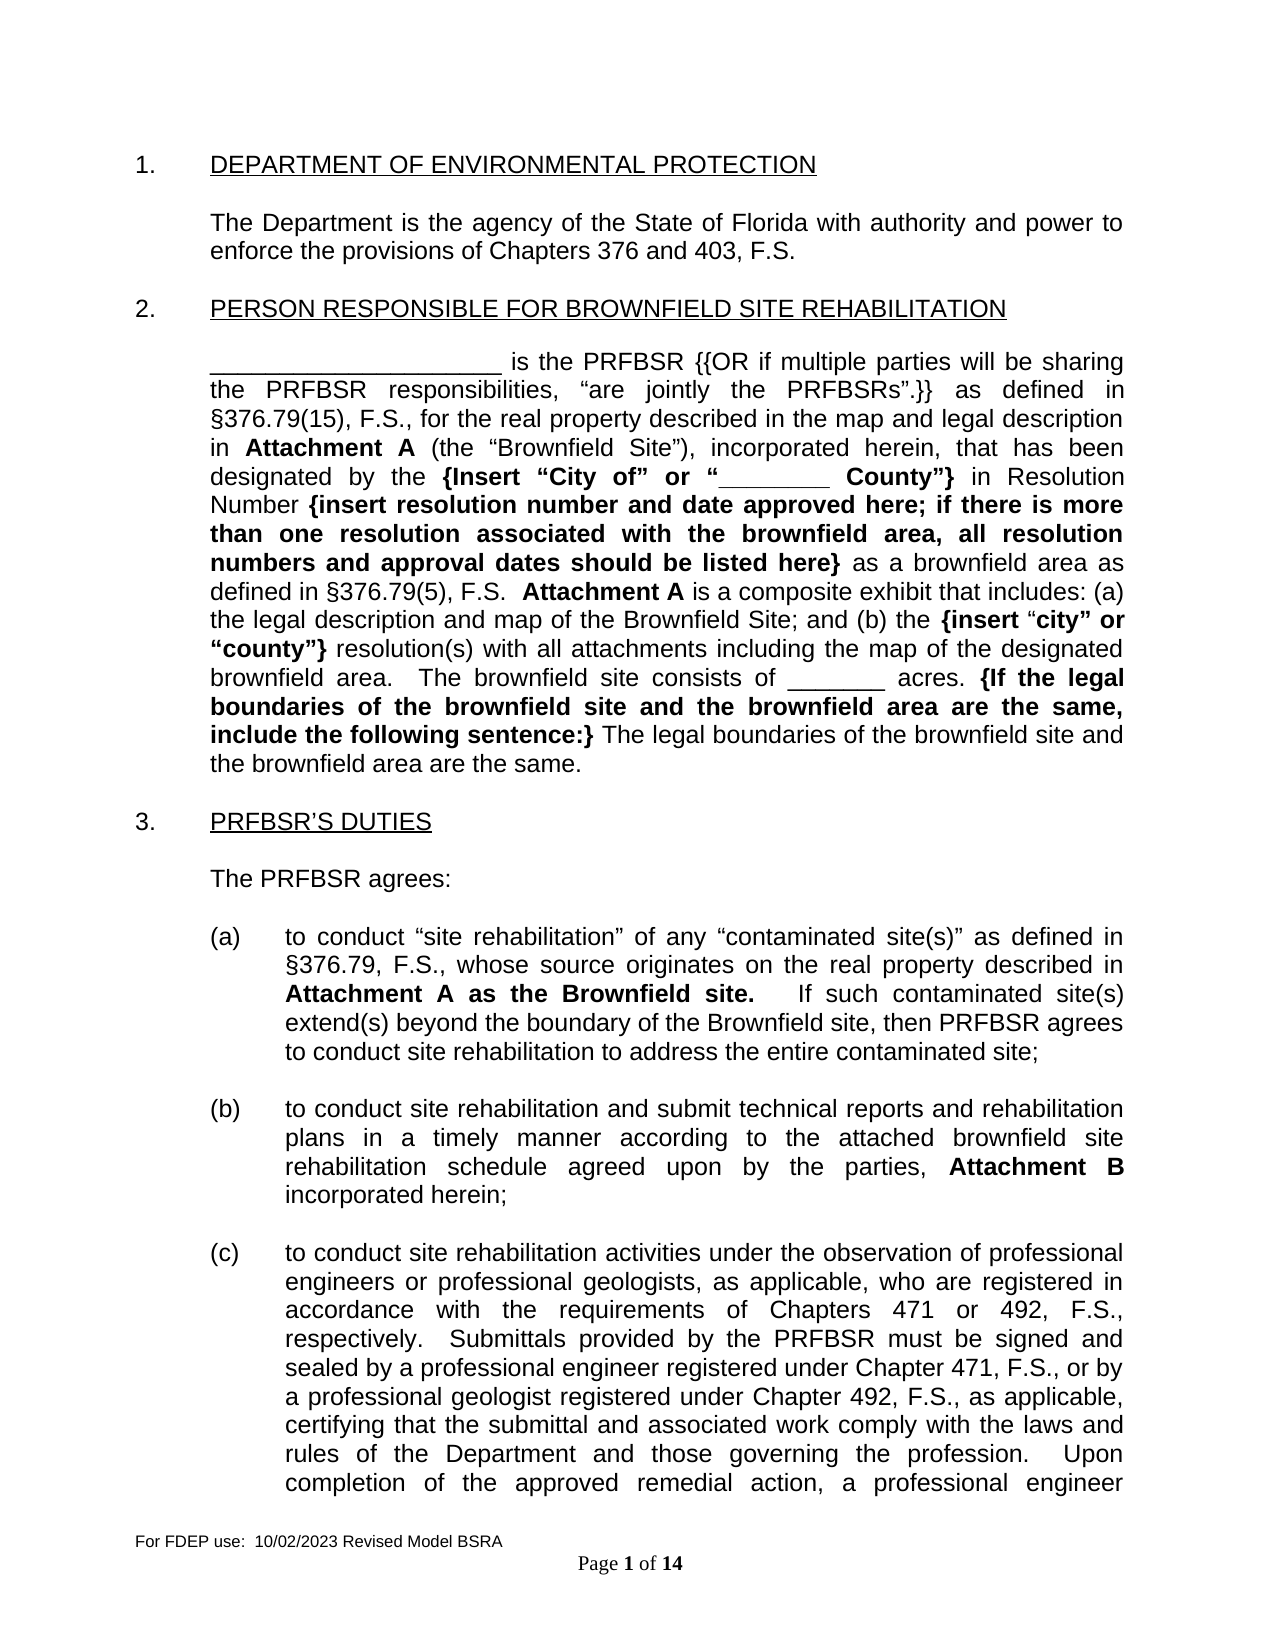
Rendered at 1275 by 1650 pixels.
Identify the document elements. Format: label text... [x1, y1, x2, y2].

text The PRFBSR agrees: [210, 864, 1125, 893]
list to conduct site rehabilitation and submit technical reports and rehabilitation plans in a timely manner according to the attached brownfield site rehabilitation schedule agreed upon by the parties, Attachment B incorporated herein; [210, 1094, 1125, 1209]
subtitle PERSON RESPONSIBLE FOR BROWNFIELD SITE REHABILITATION [135, 294, 1125, 322]
text The Department is the agency of the State of with authority and power to enforce the provisions of Chapters 376 and 403, F.S. [210, 207, 1125, 265]
list DEPARTMENT OF ENVIRONMENTAL PROTECTION [135, 150, 1125, 179]
list to conduct “site rehabilitation” of any “contaminated site(s)” as defined in §376.79, F.S., whose source originates on the real property described in Attachment A as the Brownfield site. If such contaminated site(s) extend(s) beyond the boundary of the Brownfield site, then PRFBSR agrees to conduct site rehabilitation to address the entire contaminated site; [210, 922, 1125, 1065]
list PRFBSR’S DUTIES [135, 807, 1125, 835]
text _____________________ is the PRFBSR {{OR if multiple parties will be sharing the PRFBSR responsibilities, “are jointly the PRFBSRs”.}} as defined in §376.79(15), F.S., for the real property described in the map and legal description in Attachment A (the “Brownfield Site”), incorporated herein, that has been designated by the {Insert “City of” or “________ County”} in Resolution Number {insert resolution number and date approved here; if there is more than one resolution associated with the brownfield area, all resolution numbers and approval dates should be listed here} as a brownfield area as defined in §376.79(5), F.S. Attachment A is a composite exhibit that includes: (a) the legal description and map of the Brownfield Site; and (b) the {insert “city” or “county”} resolution(s) with all attachments including the map of the designated brownfield area. The brownfield site consists of _______ acres. {If the legal boundaries of the brownfield site and the brownfield area are the same, include the following sentence:} The legal boundaries of the brownfield site and the brownfield area are the same. [210, 347, 1125, 778]
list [210, 1238, 1125, 1497]
